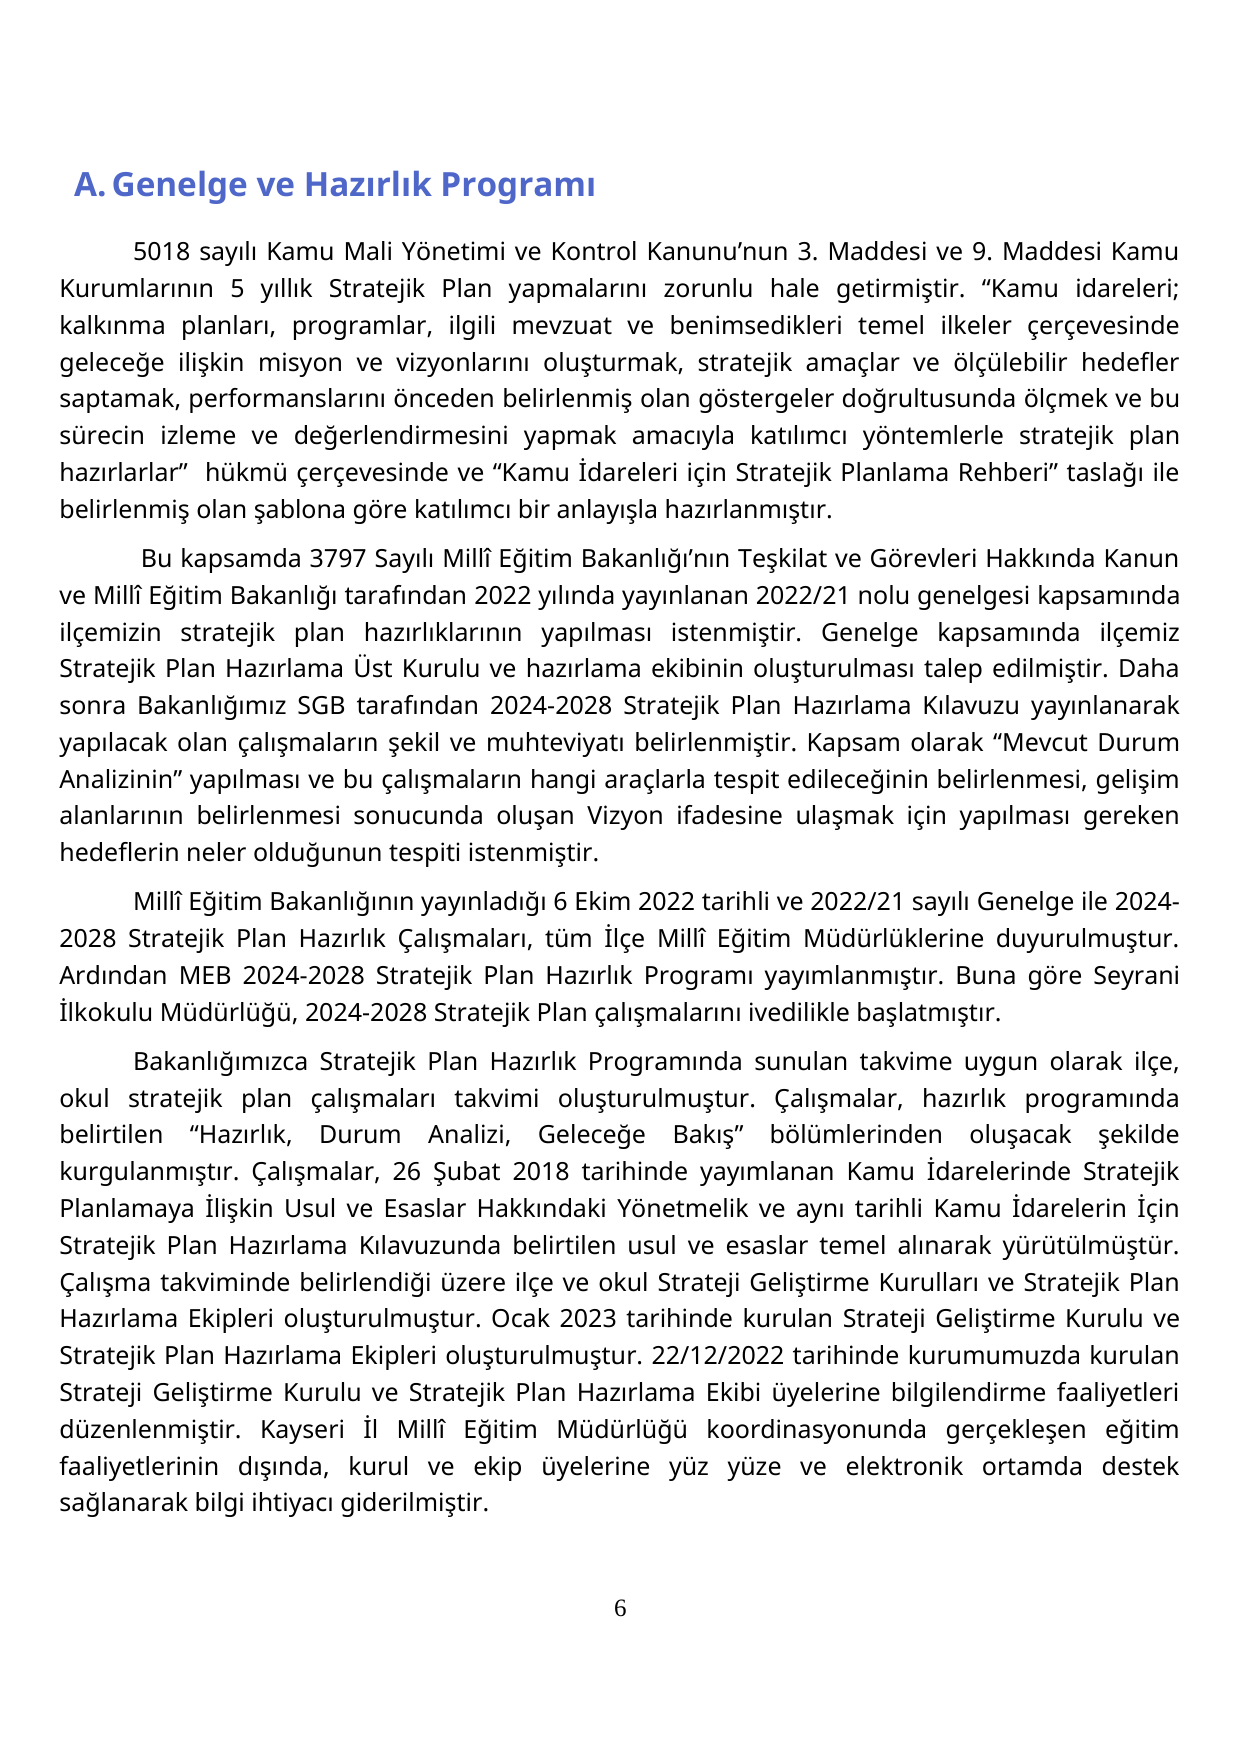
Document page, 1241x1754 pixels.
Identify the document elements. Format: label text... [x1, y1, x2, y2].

text Millî Eğitim Bakanlığının yayınladığı 6 Ekim 2022 tarihli ve 2022/21 sayılı Genelge ile 2024-2028 Stratejik Plan Hazırlık Çalışmaları, tüm İlçe Millî Eğitim Müdürlüklerine duyurulmuştur. Ardından MEB 2024-2028 Stratejik Plan Hazırlık Programı yayımlanmıştır. Buna göre Seyrani İlkokulu Müdürlüğü, 2024-2028 Stratejik Plan çalışmalarını ivedilikle başlatmıştır. [59, 884, 1181, 1028]
text Bakanlığımızca Stratejik Plan Hazırlık Programında sunulan takvime uygun olarak ilçe, okul stratejik plan çalışmaları takvimi oluşturulmuştur. Çalışmalar, hazırlık programında belirtilen “Hazırlık, Durum Analizi, Geleceğe Bakış” bölümlerinden oluşacak şekilde kurgulanmıştır. Çalışmalar, 26 Şubat 2018 tarihinde yayımlanan Kamu İdarelerinde Stratejik Planlamaya İlişkin Usul ve Esaslar Hakkındaki Yönetmelik ve aynı tarihli Kamu İdarelerin İçin Stratejik Plan Hazırlama Kılavuzunda belirtilen usul ve esaslar temel alınarak yürütülmüştür. Çalışma takviminde belirlendiği üzere ilçe ve okul Strateji Geliştirme Kurulları ve Stratejik Plan Hazırlama Ekipleri oluşturulmuştur. Ocak 2023 tarihinde kurulan Strateji Geliştirme Kurulu ve Stratejik Plan Hazırlama Ekipleri oluşturulmuştur. 22/12/2022 tarihinde kurumumuzda kurulan Strateji Geliştirme Kurulu ve Stratejik Plan Hazırlama Ekibi üyelerine bilgilendirme faaliyetleri düzenlenmiştir. Kayseri İl Millî Eğitim Müdürlüğü koordinasyonunda gerçekleşen eğitim faaliyetlerinin dışında, kurul ve ekip üyelerine yüz yüze ve elektronik ortamda destek sağlanarak bilgi ihtiyacı giderilmiştir. [59, 1044, 1181, 1519]
text 5018 sayılı Kamu Mali Yönetimi ve Kontrol Kanunu’nun 3. Maddesi ve 9. Maddesi Kamu Kurumlarının 5 yıllık Stratejik Plan yapmalarını zorunlu hale getirmiştir. “Kamu idareleri; kalkınma planları, programlar, ilgili mevzuat ve benimsedikleri temel ilkeler çerçevesinde geleceğe ilişkin misyon ve vizyonlarını oluşturmak, stratejik amaçlar ve ölçülebilir hedefler saptamak, performanslarını önceden belirlenmiş olan göstergeler doğrultusunda ölçmek ve bu sürecin izleme ve değerlendirmesini yapmak amacıyla katılımcı yöntemlerle stratejik plan hazırlarlar” hükmü çerçevesinde ve “Kamu İdareleri için Stratejik Planlama Rehberi” taslağı ile belirlenmiş olan şablona göre katılımcı bir anlayışla hazırlanmıştır. [59, 234, 1181, 525]
text Bu kapsamda 3797 Sayılı Millî Eğitim Bakanlığı’nın Teşkilat ve Görevleri Hakkında Kanun ve Millî Eğitim Bakanlığı tarafından 2022 yılında yayınlanan 2022/21 nolu genelgesi kapsamında ilçemizin stratejik plan hazırlıklarının yapılması istenmiştir. Genelge kapsamında ilçemiz Stratejik Plan Hazırlama Üst Kurulu ve hazırlama ekibinin oluşturulması talep edilmiştir. Daha sonra Bakanlığımız SGB tarafından 2024-2028 Stratejik Plan Hazırlama Kılavuzu yayınlanarak yapılacak olan çalışmaların şekil ve muhteviyatı belirlenmiştir. Kapsam olarak “Mevcut Durum Analizinin” yapılması ve bu çalışmaların hangi araçlarla tespit edileceğinin belirlenmesi, gelişim alanlarının belirlenmesi sonucunda oluşan Vizyon ifadesine ulaşmak için yapılması gereken hedeflerin neler olduğunun tespiti istenmiştir. [59, 541, 1181, 869]
subtitle Genelge ve Hazırlık Programı [74, 161, 1181, 206]
